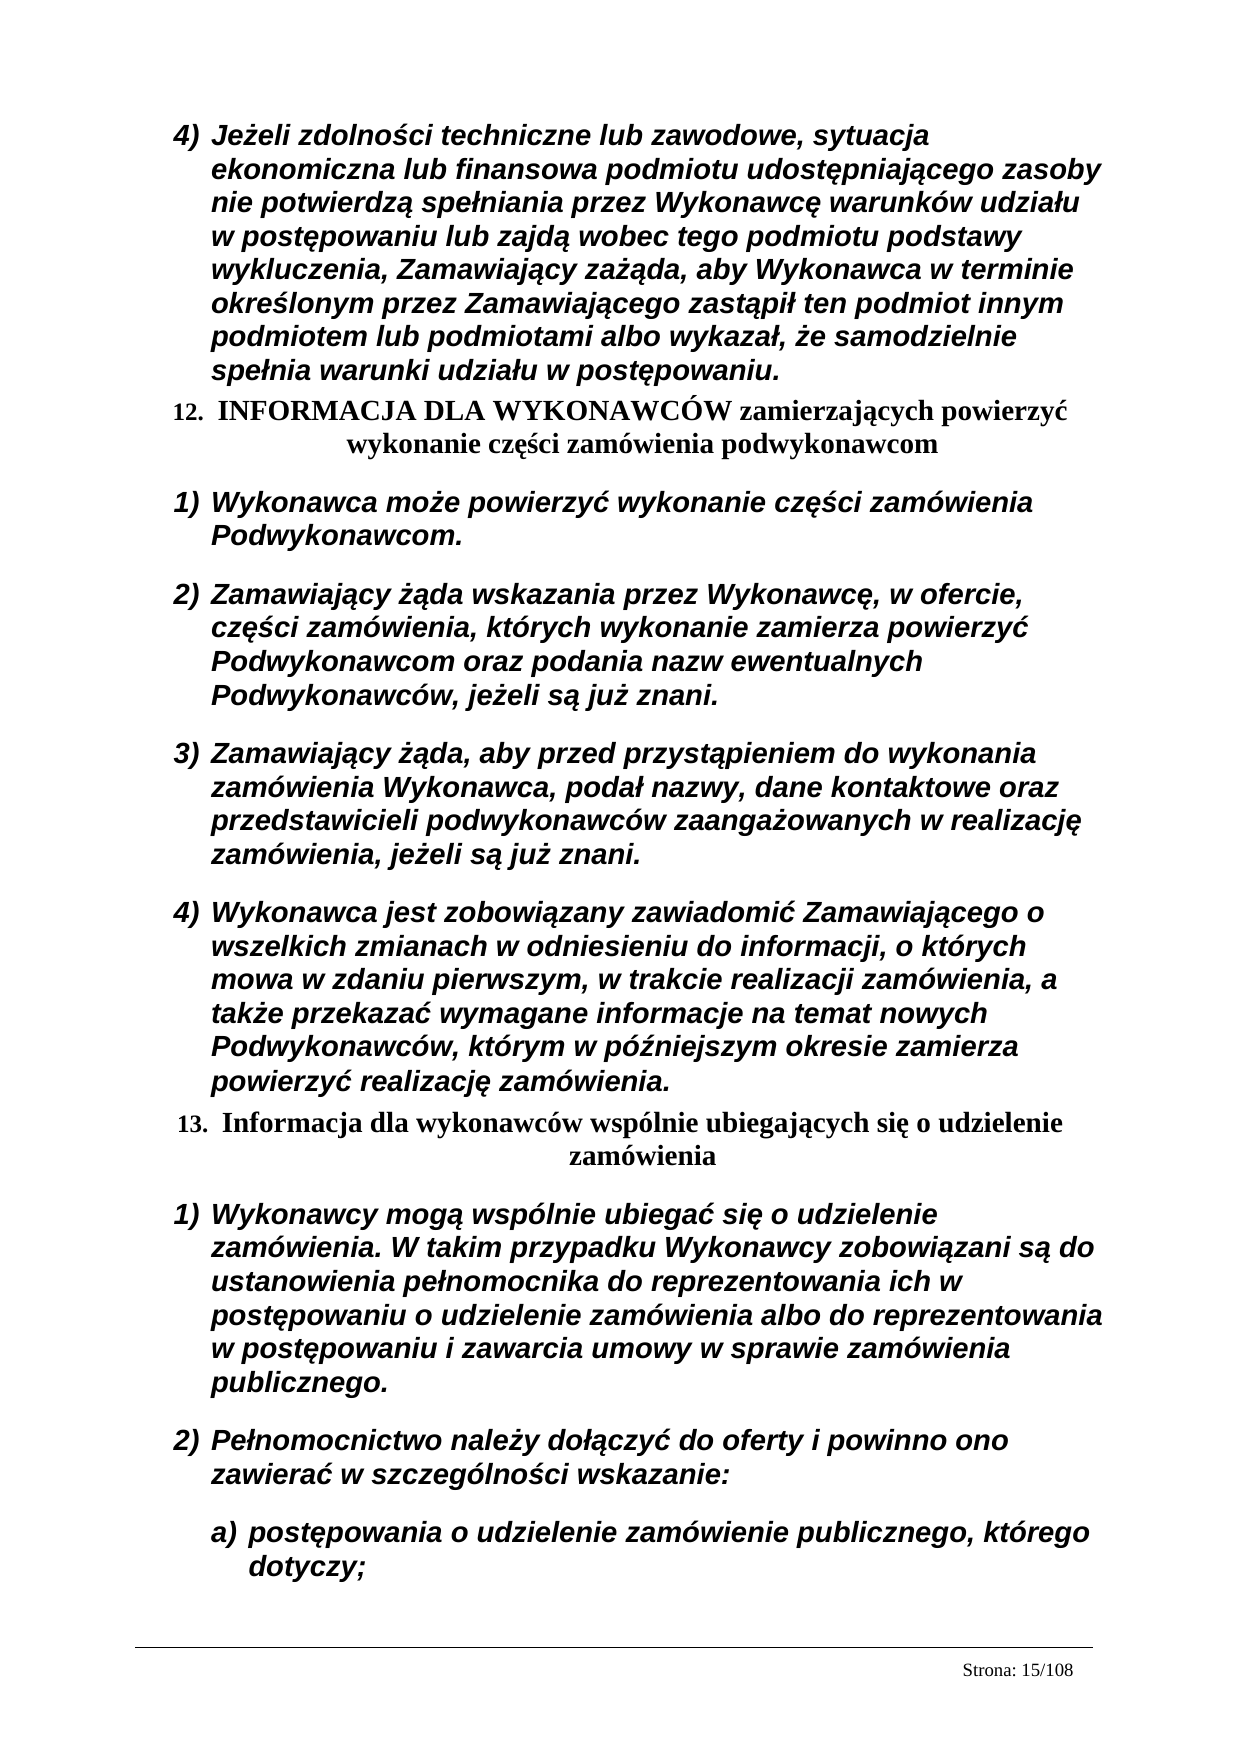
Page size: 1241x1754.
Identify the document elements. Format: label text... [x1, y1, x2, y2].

subtitle Zamawiający żąda wskazania przez Wykonawcę, w ofercie, części zamówienia, których wykonanie zamierza powierzyć Podwykonawcom oraz podania nazw ewentualnych Podwykonawców, jeżeli są już znani. [173, 577, 1104, 711]
subtitle INFORMACJA DLA WYKONAWCÓW zamierzających powierzyć wykonanie części zamówienia podwykonawcom [136, 393, 1104, 460]
subtitle Wykonawcy mogą wspólnie ubiegać się o udzielenie zamówienia. W takim przypadku Wykonawcy zobowiązani są do ustanowienia pełnomocnika do reprezentowania ich w postępowaniu o udzielenie zamówienia albo do reprezentowania w postępowaniu i zawarcia umowy w sprawie zamówienia publicznego. [173, 1197, 1104, 1398]
subtitle Zamawiający żąda, aby przed przystąpieniem do wykonania zamówienia Wykonawca, podał nazwy, dane kontaktowe oraz przedstawicieli podwykonawców zaangażowanych w realizację zamówienia, jeżeli są już znani. [173, 736, 1104, 870]
subtitle Wykonawca może powierzyć wykonanie części zamówienia Podwykonawcom. [173, 485, 1104, 552]
subtitle Pełnomocnictwo należy dołączyć do oferty i powinno ono zawierać w szczególności wskazanie: [173, 1423, 1104, 1490]
subtitle Informacja dla wykonawców wspólnie ubiegających się o udzielenie zamówienia [136, 1105, 1104, 1172]
subtitle Wykonawca jest zobowiązany zawiadomić Zamawiającego o wszelkich zmianach w odniesieniu do informacji, o których mowa w zdaniu pierwszym, w trakcie realizacji zamówienia, a także przekazać wymagane informacje na temat nowych Podwykonawców, którym w późniejszym okresie zamierza powierzyć realizację zamówienia. [173, 895, 1104, 1099]
subtitle Jeżeli zdolności techniczne lub zawodowe, sytuacja ekonomiczna lub finansowa podmiotu udostępniającego zasoby nie potwierdzą spełniania przez Wykonawcę warunków udziału w postępowaniu lub zajdą wobec tego podmiotu podstawy wykluczenia, Zamawiający zażąda, aby Wykonawca w terminie określonym przez Zamawiającego zastąpił ten podmiot innym podmiotem lub podmiotami albo wykazał, że samodzielnie spełnia warunki udziału w postępowaniu. [173, 118, 1104, 387]
subtitle postępowania o udzielenie zamówienie publicznego, którego dotyczy; [211, 1515, 1104, 1582]
